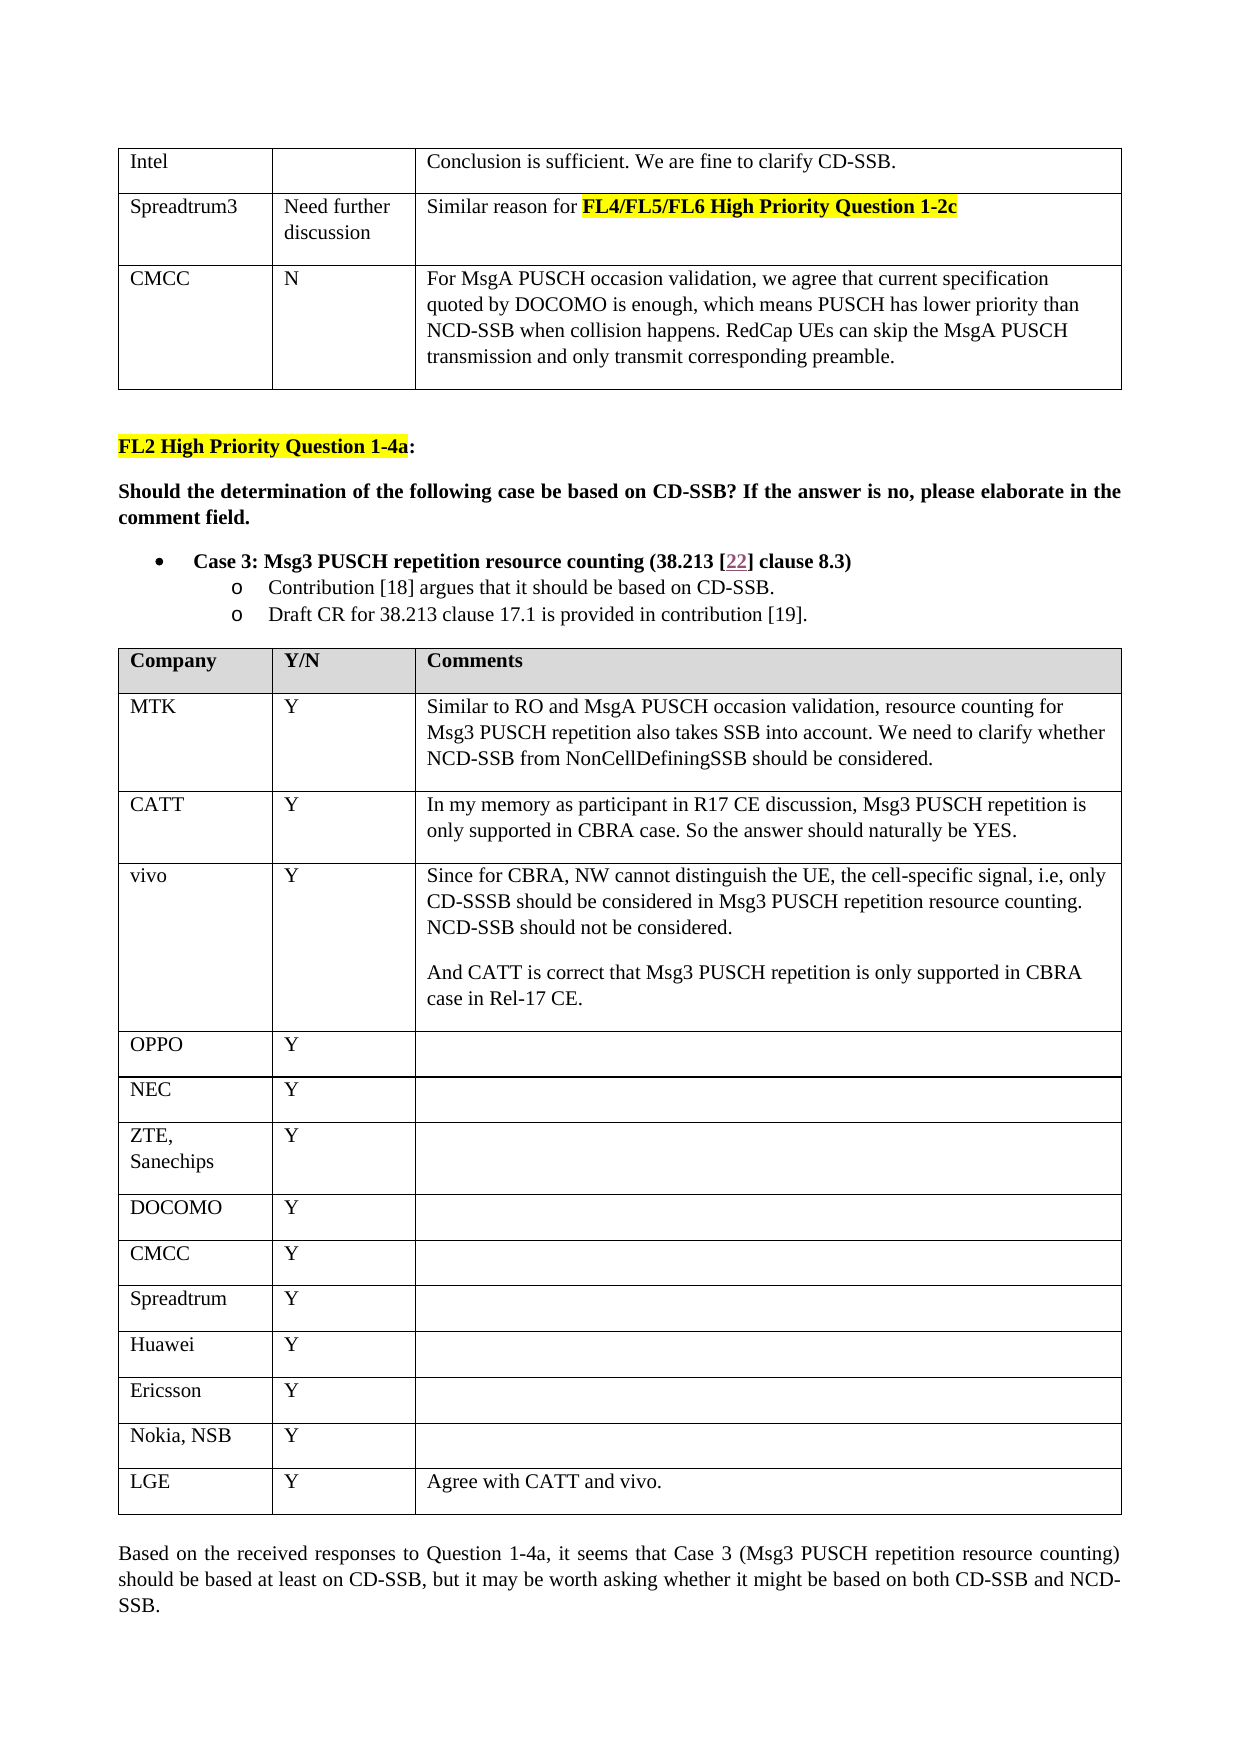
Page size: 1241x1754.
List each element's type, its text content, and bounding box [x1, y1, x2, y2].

table_cell [416, 1332, 1121, 1377]
table_header Company [119, 649, 272, 693]
table_cell Y [273, 864, 415, 1031]
table_cell NEC [119, 1078, 272, 1122]
table_cell [416, 1424, 1121, 1468]
table_cell [416, 1241, 1121, 1285]
table_cell Nokia, NSB [119, 1424, 272, 1468]
table_cell OPPO [119, 1032, 272, 1076]
table_cell Y [273, 1123, 415, 1194]
list Draft CR for 38.213 clause 17.1 is provided in contribution [19]. [231, 602, 1122, 627]
table_cell For MsgA PUSCH occasion validation, we agree that current specification quoted by DOCOMO is enough, which means PUSCH has lower priority than NCD-SSB when collision happens. RedCap UEs can skip the MsgA PUSCH transmission and only transmit corresponding preamble. [416, 266, 1121, 388]
table_cell MTK [119, 694, 272, 791]
table_cell CMCC [119, 266, 272, 388]
table_cell [416, 1195, 1121, 1239]
table_cell Y [273, 694, 415, 791]
table_cell Conclusion is sufficient. We are fine to clarify CD-SSB. [416, 149, 1121, 193]
table_header Y/N [273, 649, 415, 693]
table_cell [416, 1032, 1121, 1076]
table_cell N [273, 266, 415, 388]
table_header Comments [416, 649, 1121, 693]
table_cell [416, 1378, 1121, 1422]
table_cell Need further discussion [273, 194, 415, 265]
table_cell Y [273, 1424, 415, 1468]
table_cell Y [273, 1469, 415, 1514]
table_cell Y [273, 1286, 415, 1331]
table_cell ZTE, Sanechips [119, 1123, 272, 1194]
table_cell LGE [119, 1469, 272, 1514]
table_cell Huawei [119, 1332, 272, 1377]
table_cell Y [273, 1078, 415, 1122]
table_cell Spreadtrum3 [119, 194, 272, 265]
table_cell vivo [119, 864, 272, 1031]
table_cell Agree with CATT and vivo. [416, 1469, 1121, 1514]
table_cell Y [273, 1241, 415, 1285]
table_cell Similar reason for FL4/FL5/FL6 High Priority Question 1-2c [416, 194, 1121, 265]
text Should the determination of the following case be based on CD-SSB? If the answer is no, please elaborate in the comment field. [118, 479, 1122, 529]
table_cell Y [273, 1032, 415, 1076]
text Based on the received responses to Question 1-4a, it seems that Case 3 (Msg3 PUSCH repetition resource counting) should be based at least on CD-SSB, but it may be worth asking whether it might be based on both CD-SSB and NCD-SSB. [118, 1515, 1122, 1617]
table_cell CMCC [119, 1241, 272, 1285]
list Case 3: Msg3 PUSCH repetition resource counting (38.213 [22] clause 8.3) [156, 549, 1122, 573]
table_cell [416, 1123, 1121, 1194]
table_cell [416, 1286, 1121, 1331]
table_cell In my memory as participant in R17 CE discussion, Msg3 PUSCH repetition is only supported in CBRA case. So the answer should naturally be YES. [416, 792, 1121, 862]
list Contribution [18] argues that it should be based on CD-SSB. [231, 575, 1122, 600]
table_cell CATT [119, 792, 272, 862]
table_cell Intel [119, 149, 272, 193]
text FL2 High Priority Question 1-4a: [408, 434, 1122, 458]
table_cell Since for CBRA, NW cannot distinguish the UE, the cell-specific signal, i.e, only CD-SSSB should be considered in Msg3 PUSCH repetition resource counting. NCD-SSB should not be considered. And CATT is correct that Msg3 PUSCH repetition is only supported in CBRA case in Rel-17 CE. [416, 864, 1121, 1031]
table_cell Ericsson [119, 1378, 272, 1422]
table_cell DOCOMO [119, 1195, 272, 1239]
table_cell Y [273, 1332, 415, 1377]
table_cell Y [273, 1378, 415, 1422]
table_cell Y [273, 792, 415, 862]
table_cell [273, 149, 415, 193]
table_cell Spreadtrum [119, 1286, 272, 1331]
table_cell Y [273, 1195, 415, 1239]
table_cell [416, 1078, 1121, 1122]
table_cell Similar to RO and MsgA PUSCH occasion validation, resource counting for Msg3 PUSCH repetition also takes SSB into account. We need to clarify whether NCD-SSB from NonCellDefiningSSB should be considered. [416, 694, 1121, 791]
